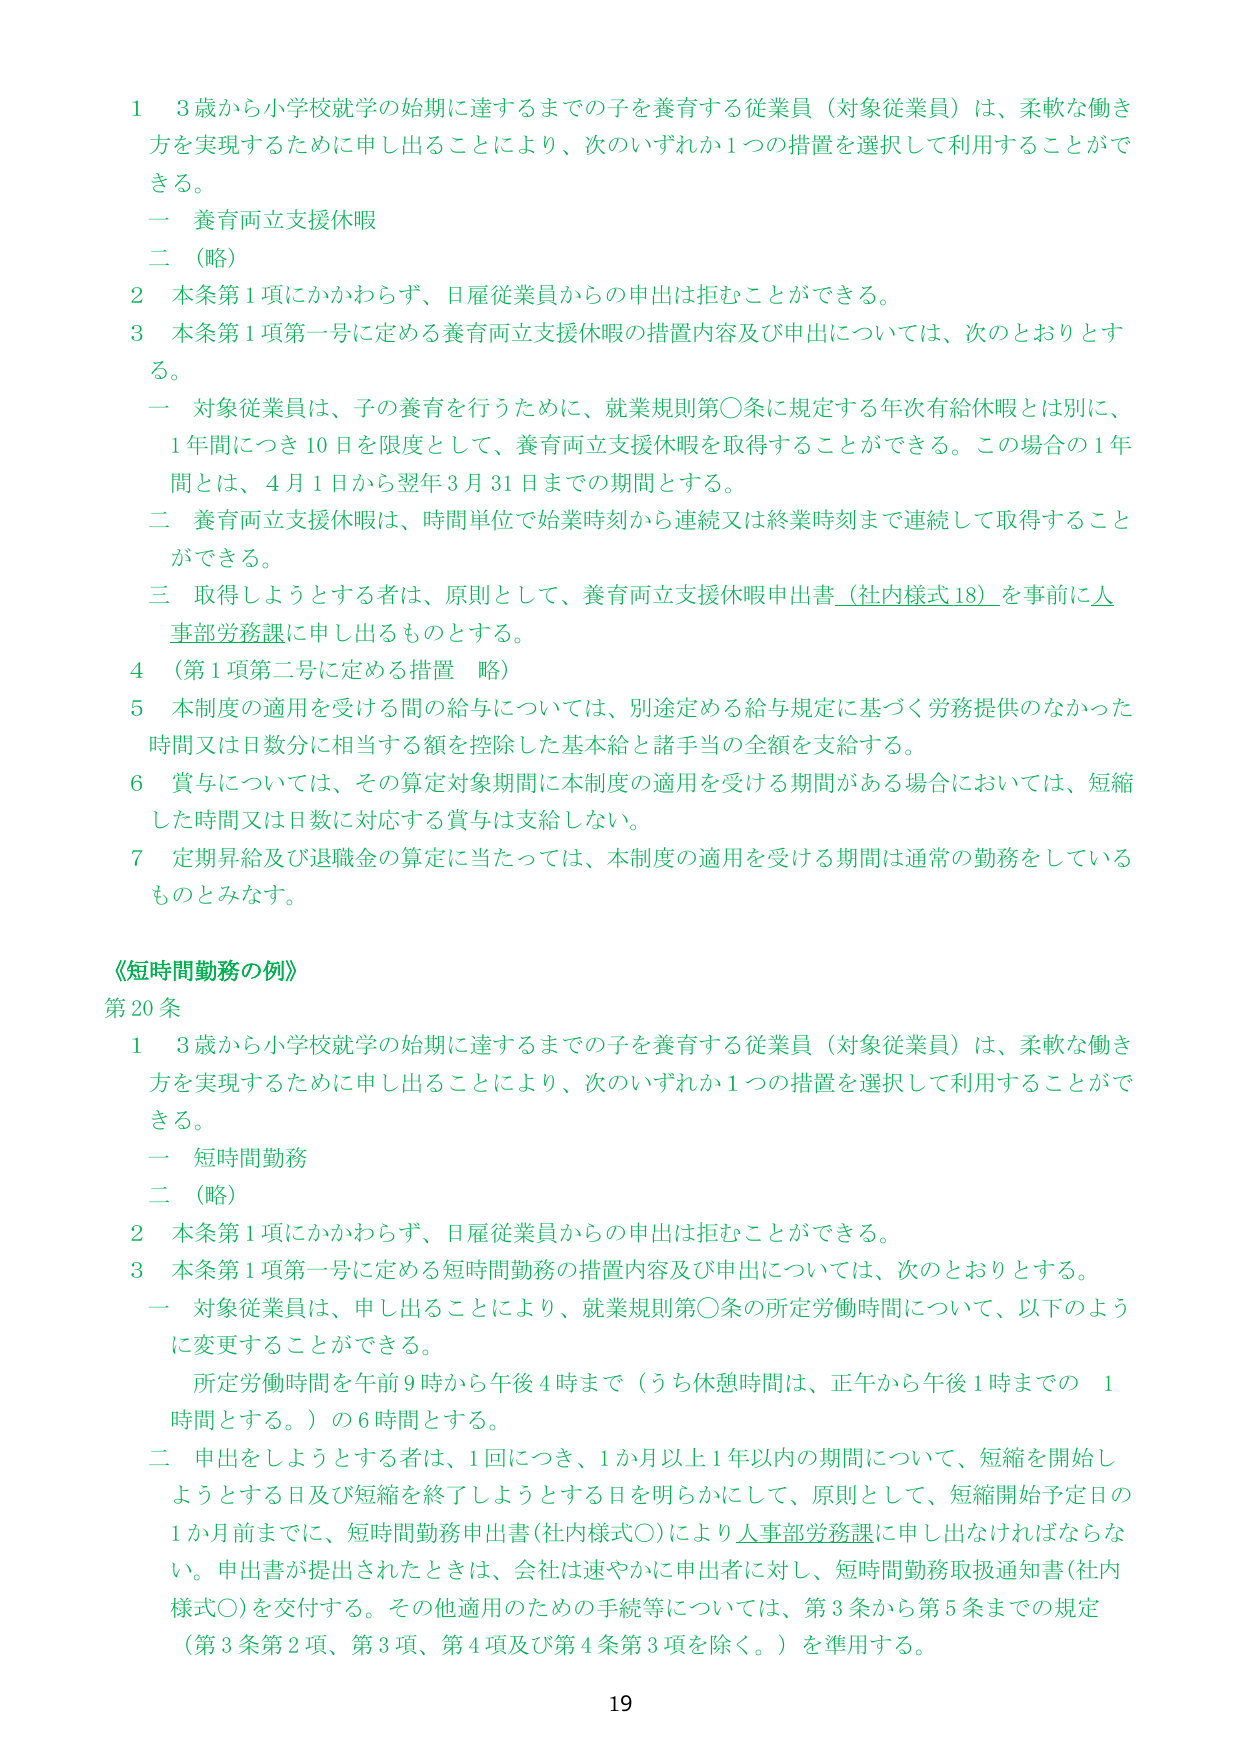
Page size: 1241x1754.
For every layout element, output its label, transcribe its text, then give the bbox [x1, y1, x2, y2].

text 一 対象従業員は、子の養育を行うために、就業規則第◯条に規定する年次有給休暇とは別に、 1年間につき10日を限度として、養育両立支援休暇を取得することができる。この場合の1年間とは、４月1日から翌年3月31日までの期間とする。 [147, 389, 1137, 502]
text ３ 本条第1項第一号に定める短時間勤務の措置内容及び申出については、次のとおりとする。 [125, 1252, 1137, 1289]
text ７ 定期昇給及び退職金の算定に当たっては、本制度の適用を受ける期間は通常の勤務をしているものとみなす。 [125, 839, 1137, 914]
text １ ３歳から小学校就学の始期に達するまでの子を養育する従業員（対象従業員）は、柔軟な働き方を実現するために申し出ることにより、次のいずれか１つの措置を選択して利用することができる。 [125, 1027, 1137, 1139]
text 二 養育両立支援休暇は、時間単位で始業時刻から連続又は終業時刻まで連続して取得することができる。 [147, 502, 1137, 577]
text ６ 賞与については、その算定対象期間に本制度の適用を受ける期間がある場合においては、短縮した時間又は日数に対応する賞与は支給しない。 [125, 764, 1137, 839]
text 一 養育両立支援休暇 [147, 202, 1137, 239]
text 二 (略) [147, 1177, 1137, 1214]
text 第20条 [103, 989, 1137, 1027]
text 一 短時間勤務 [147, 1139, 1137, 1177]
text 所定労働時間を午前9時から午後4時まで（うち休憩時間は、正午から午後1時までの 1時間とする。）の6時間とする。 [170, 1364, 1137, 1439]
text ３ 本条第1項第一号に定める養育両立支援休暇の措置内容及び申出については、次のとおりとする。 [125, 314, 1137, 389]
text ２ 本条第1項にかかわらず、日雇従業員からの申出は拒むことができる。 [125, 1214, 1137, 1252]
text 一 対象従業員は、申し出ることにより、就業規則第◯条の所定労働時間について、以下のように変更することができる。 [147, 1289, 1137, 1364]
text ４ (第1項第二号に定める措置 略) [125, 652, 1137, 689]
text 三 取得しようとする者は、原則として、養育両立支援休暇申出書（社内様式18）を事前に人事部労務課に申し出るものとする。 [147, 577, 1137, 652]
text 《短時間勤務の例》 [103, 952, 1137, 989]
text １ ３歳から小学校就学の始期に達するまでの子を養育する従業員（対象従業員）は、柔軟な働き方を実現するために申し出ることにより、次のいずれか1つの措置を選択して利用することができる。 [125, 89, 1137, 202]
text ２ 本条第1項にかかわらず、日雇従業員からの申出は拒むことができる。 [125, 277, 1137, 314]
text 二 (略) [147, 239, 1137, 277]
text ５ 本制度の適用を受ける間の給与については、別途定める給与規定に基づく労務提供のなかった時間又は日数分に相当する額を控除した基本給と諸手当の全額を支給する。 [125, 689, 1137, 764]
text 二 申出をしようとする者は、1回につき、1か月以上1年以内の期間について、短縮を開始しようとする日及び短縮を終了しようとする日を明らかにして、原則として、短縮開始予定日の1か月前までに、短時間勤務申出書(社内様式○)により人事部労務課に申し出なければならない。申出書が提出されたときは、会社は速やかに申出者に対し、短時間勤務取扱通知書(社内様式○)を交付する。その他適用のための手続等については、第3条から第5条までの規定（第3条第2項、第3項、第4項及び第4条第3項を除く。）を準用する。 [147, 1439, 1137, 1664]
